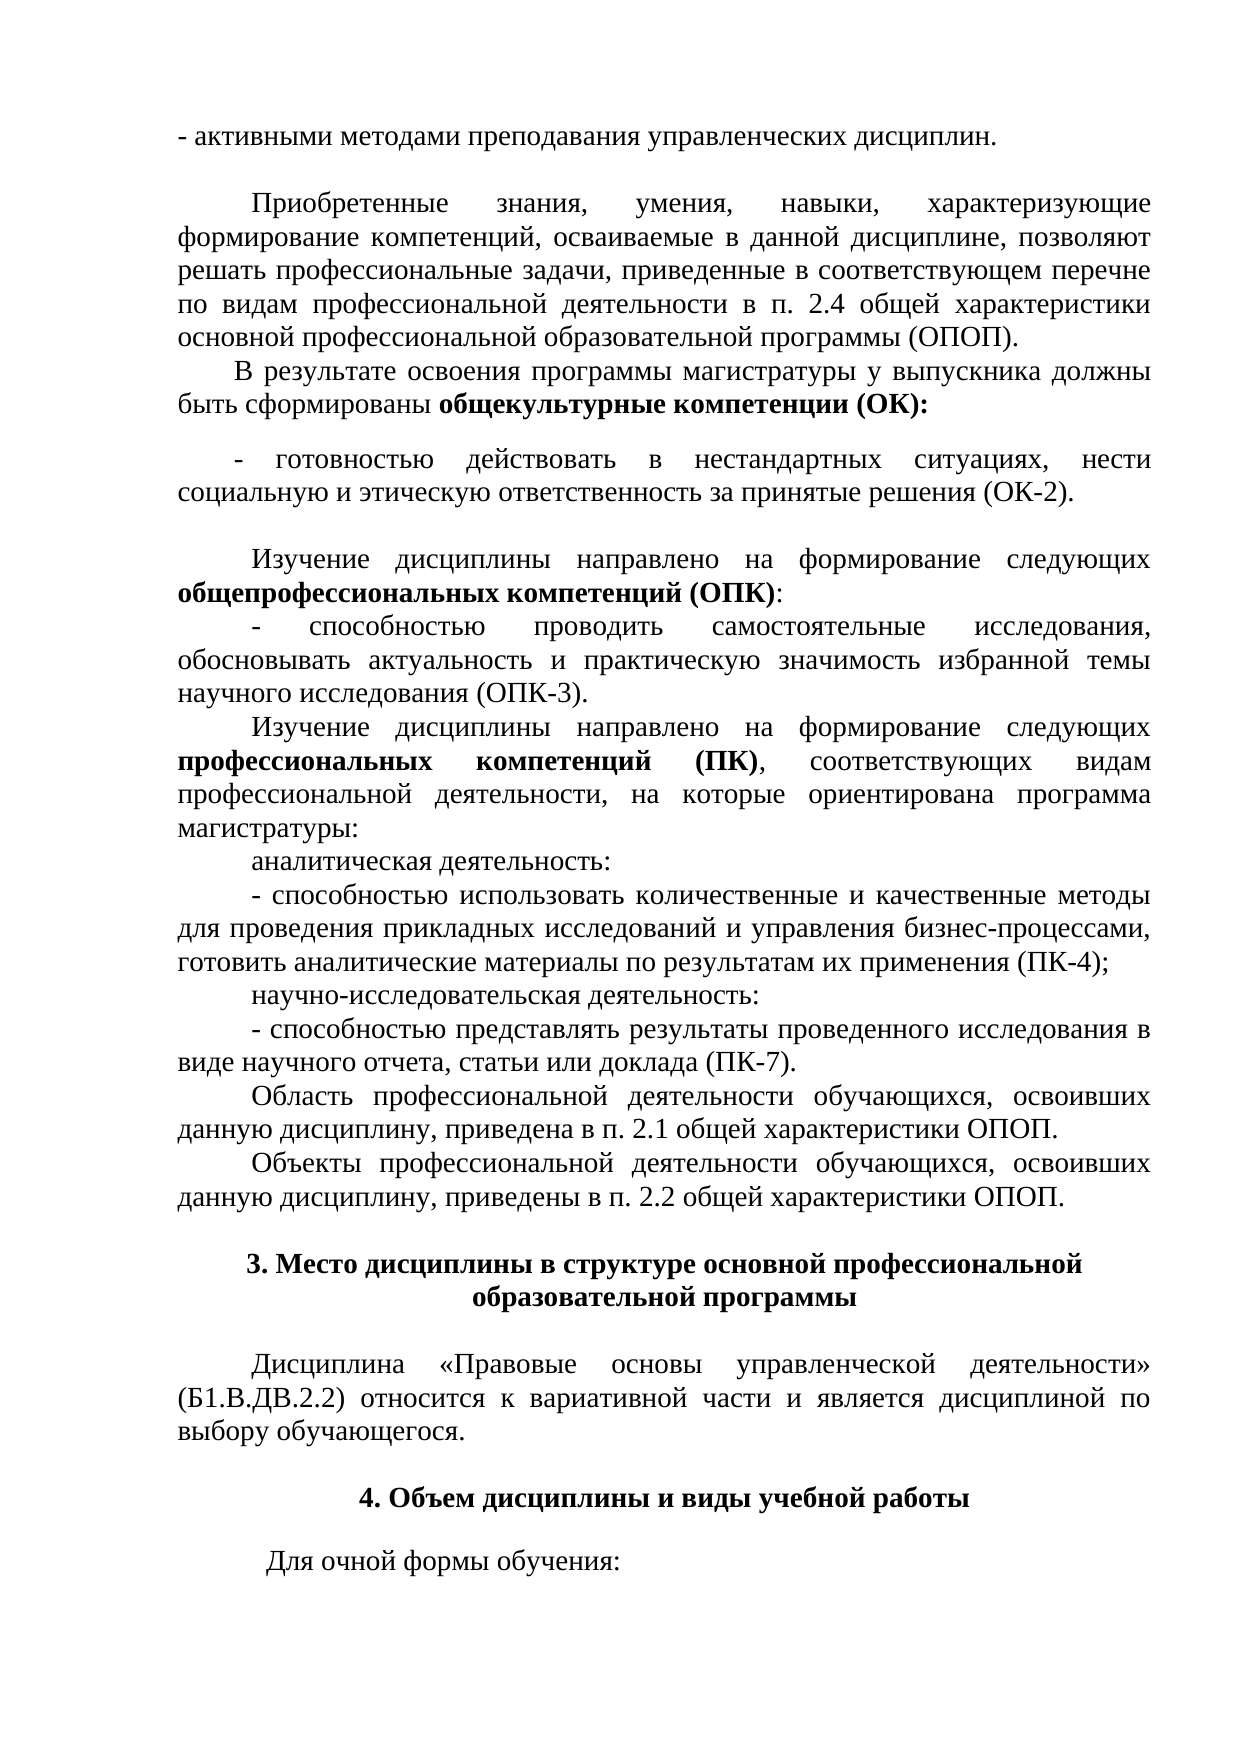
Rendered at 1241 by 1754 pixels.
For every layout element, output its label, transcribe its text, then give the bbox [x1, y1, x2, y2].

text - готовностью действовать в нестандартных ситуациях, нести социальную и этическую ответственность за принятые решения (ОК-2). [177, 441, 1152, 508]
text - способностью представлять результаты проведенного исследования в виде научного отчета, статьи или доклада (ПК-7). [177, 1011, 1152, 1078]
text 3. Место дисциплины в структуре основной профессиональной образовательной программы [177, 1246, 1152, 1313]
text 4. Объем дисциплины и виды учебной работы [177, 1481, 1152, 1514]
text Объекты профессиональной деятельности обучающихся, освоивших данную дисциплину, приведены в п. 2.2 общей характеристики ОПОП. [177, 1145, 1152, 1212]
text - способностью использовать количественные и качественные методы для проведения прикладных исследований и управления бизнес-процессами, готовить аналитические материалы по результатам их применения (ПК-4); [177, 877, 1152, 977]
text Дисциплина «Правовые основы управленческой деятельности» (Б1.В.ДВ.2.2) относится к вариативной части и является дисциплиной по выбору обучающегося. [177, 1346, 1152, 1447]
text В результате освоения программы магистратуры у выпускника должны быть сформированы общекультурные компетенции (ОК): [177, 353, 1152, 420]
text Изучение дисциплины направлено на формирование следующих общепрофессиональных компетенций (ОПК): [177, 541, 1152, 608]
text - способностью проводить самостоятельные исследования, обосновывать актуальность и практическую значимость избранной темы научного исследования (ОПК-3). [177, 608, 1152, 709]
text - активными методами преподавания управленческих дисциплин. [177, 118, 1152, 152]
text Область профессиональной деятельности обучающихся, освоивших данную дисциплину, приведена в п. 2.1 общей характеристики ОПОП. [177, 1078, 1152, 1145]
text Приобретенные знания, умения, навыки, характеризующие формирование компетенций, осваиваемые в данной дисциплине, позволяют решать профессиональные задачи, приведенные в соответствующем перечне по видам профессиональной деятельности в п. 2.4 общей характеристики основной профессиональной образовательной программы (ОПОП). [177, 185, 1152, 353]
text Изучение дисциплины направлено на формирование следующих профессиональных компетенций (ПК), соответствующих видам профессиональной деятельности, на которые ориентирована программа магистратуры: [177, 709, 1152, 843]
text Для очной формы обучения: [177, 1543, 1152, 1576]
text научно-исследовательская деятельность: [177, 977, 1152, 1011]
text аналитическая деятельность: [177, 843, 1152, 877]
